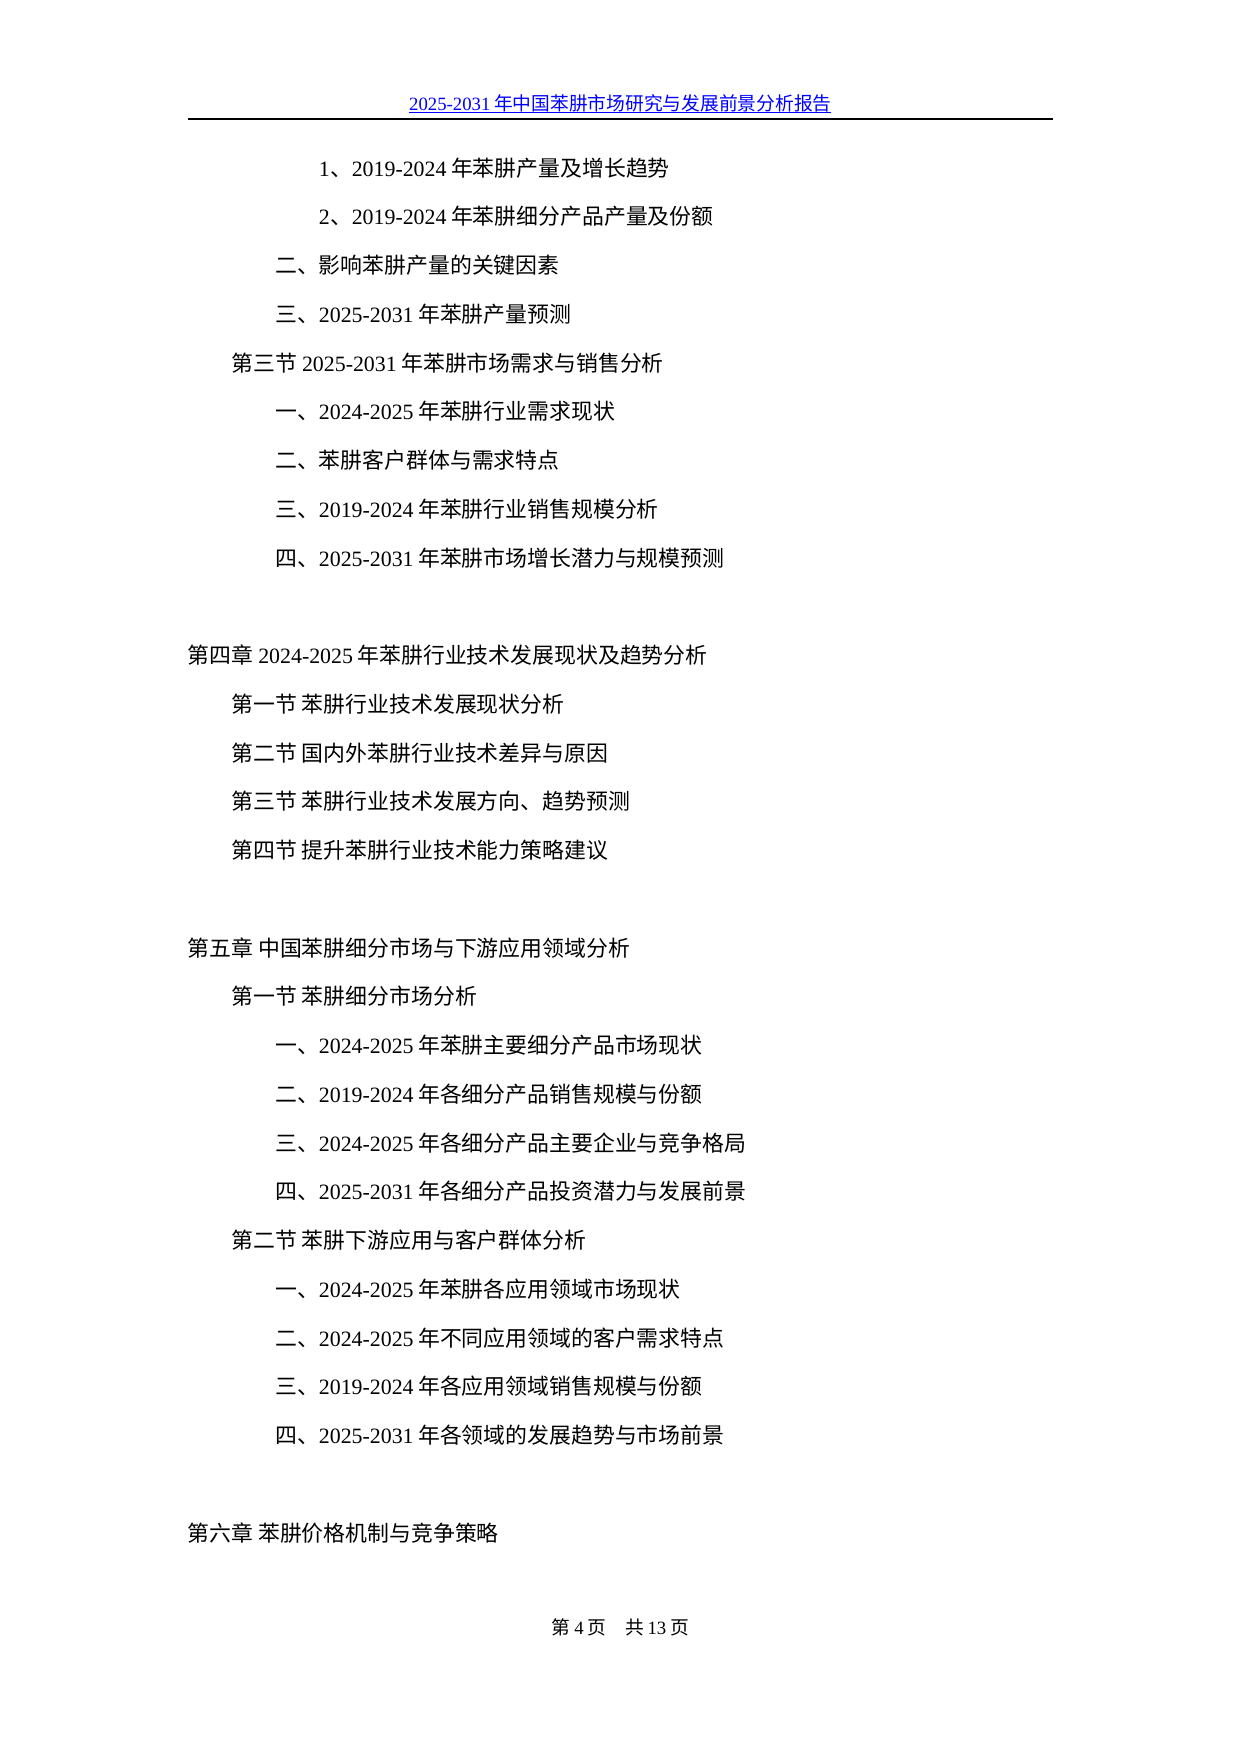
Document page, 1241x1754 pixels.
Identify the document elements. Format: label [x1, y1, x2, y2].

text [187, 150, 1053, 1548]
